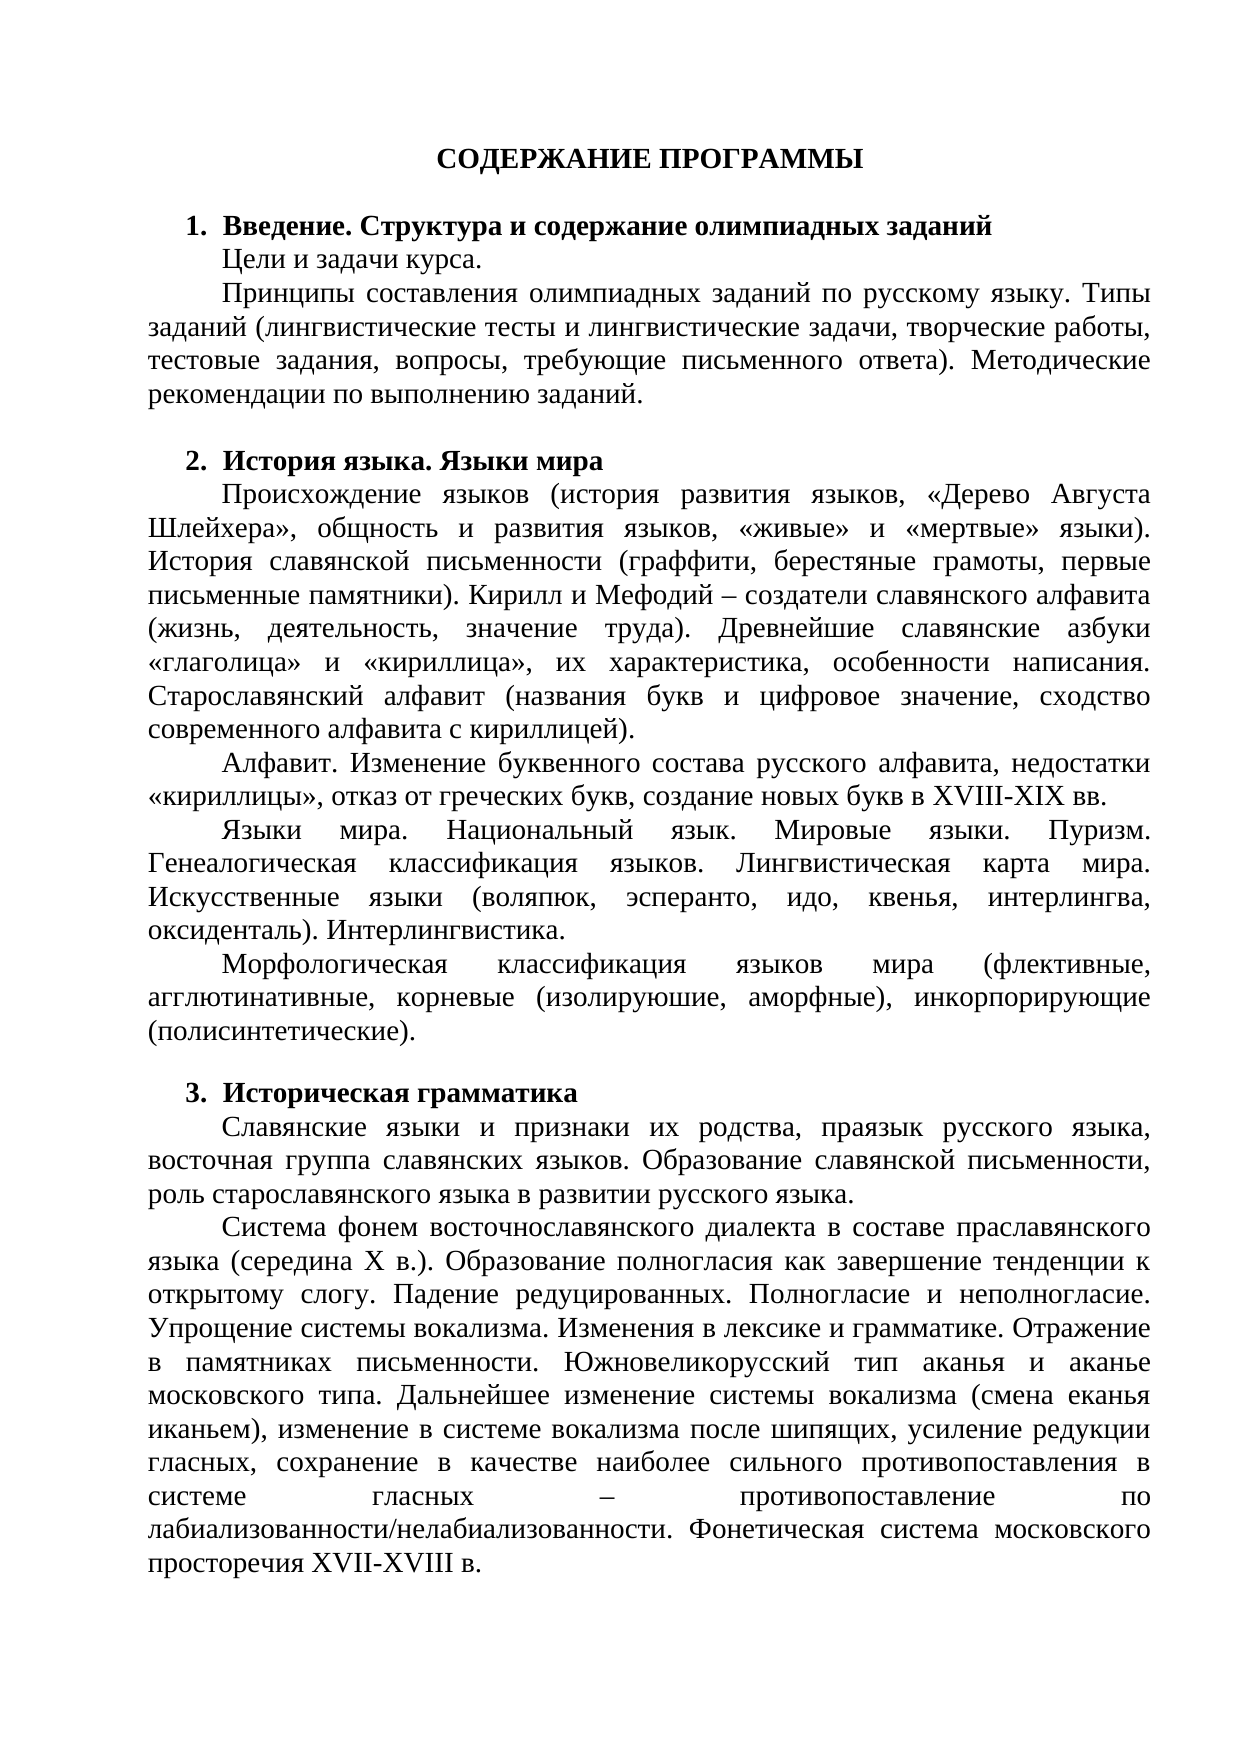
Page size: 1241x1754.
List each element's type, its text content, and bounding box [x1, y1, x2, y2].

text Алфавит. Изменение буквенного состава русского алфавита, недостатки «кириллицы», отказ от греческих букв, создание новых букв в XVIII-XIX вв. [148, 745, 1152, 812]
text Славянские языки и признаки их родства, праязык русского языка, восточная группа славянских языков. Образование славянской письменности, роль старославянского языка в развитии русского языка. [148, 1109, 1152, 1209]
text Происхождение языков (история развития языков, «Дерево Августа Шлейхера», общность и развития языков, «живые» и «мертвые» языки). История славянской письменности (граффити, берестяные грамоты, первые письменные памятники). Кирилл и Мефодий – создатели славянского алфавита (жизнь, деятельность, значение труда). Древнейшие славянские азбуки «глаголица» и «кириллица», их характеристика, особенности написания. Старославянский алфавит (названия букв и цифровое значение, сходство современного алфавита с кириллицей). [148, 476, 1152, 745]
text Система фонем восточнославянского диалекта в составе праславянского языка (середина X в.). Образование полногласия как завершение тенденции к открытому слогу. Падение редуцированных. Полногласие и неполногласие. Упрощение системы вокализма. Изменения в лексике и грамматике. Отражение в памятниках письменности. Южновеликорусский тип аканья и аканье московского типа. Дальнейшее изменение системы вокализма (смена еканья иканьем), изменение в системе вокализма после шипящих, усиление редукции гласных, сохранение в качестве наиболее сильного противопоставления в системе гласных – противопоставление по лабиализованности/нелабиализованности. Фонетическая система московского просторечия XVII-XVIII в. [148, 1209, 1152, 1578]
text Языки мира. Национальный язык. Мировые языки. Пуризм. Генеалогическая классификация языков. Лингвистическая карта мира. Искусственные языки (воляпюк, эсперанто, идо, квенья, интерлингва, оксиденталь). Интерлингвистика. [148, 812, 1152, 946]
text Принципы составления олимпиадных заданий по русскому языку. Типы заданий (лингвистические тесты и лингвистические задачи, творческие работы, тестовые задания, вопросы, требующие письменного ответа). Методические рекомендации по выполнению заданий. [148, 275, 1152, 409]
list Введение. Структура и содержание олимпиадных заданий [185, 208, 1152, 242]
text Морфологическая классификация языков мира (флективные, агглютинативные, корневые (изолируюшие, аморфные), инкорпорирующие (полисинтетические). [148, 946, 1152, 1047]
list Историческая грамматика [185, 1075, 1152, 1109]
text СОДЕРЖАНИЕ ПРОГРАММЫ [148, 141, 1152, 174]
text Цели и задачи курса. [148, 242, 1152, 275]
list История языка. Языки мира [185, 443, 1152, 476]
